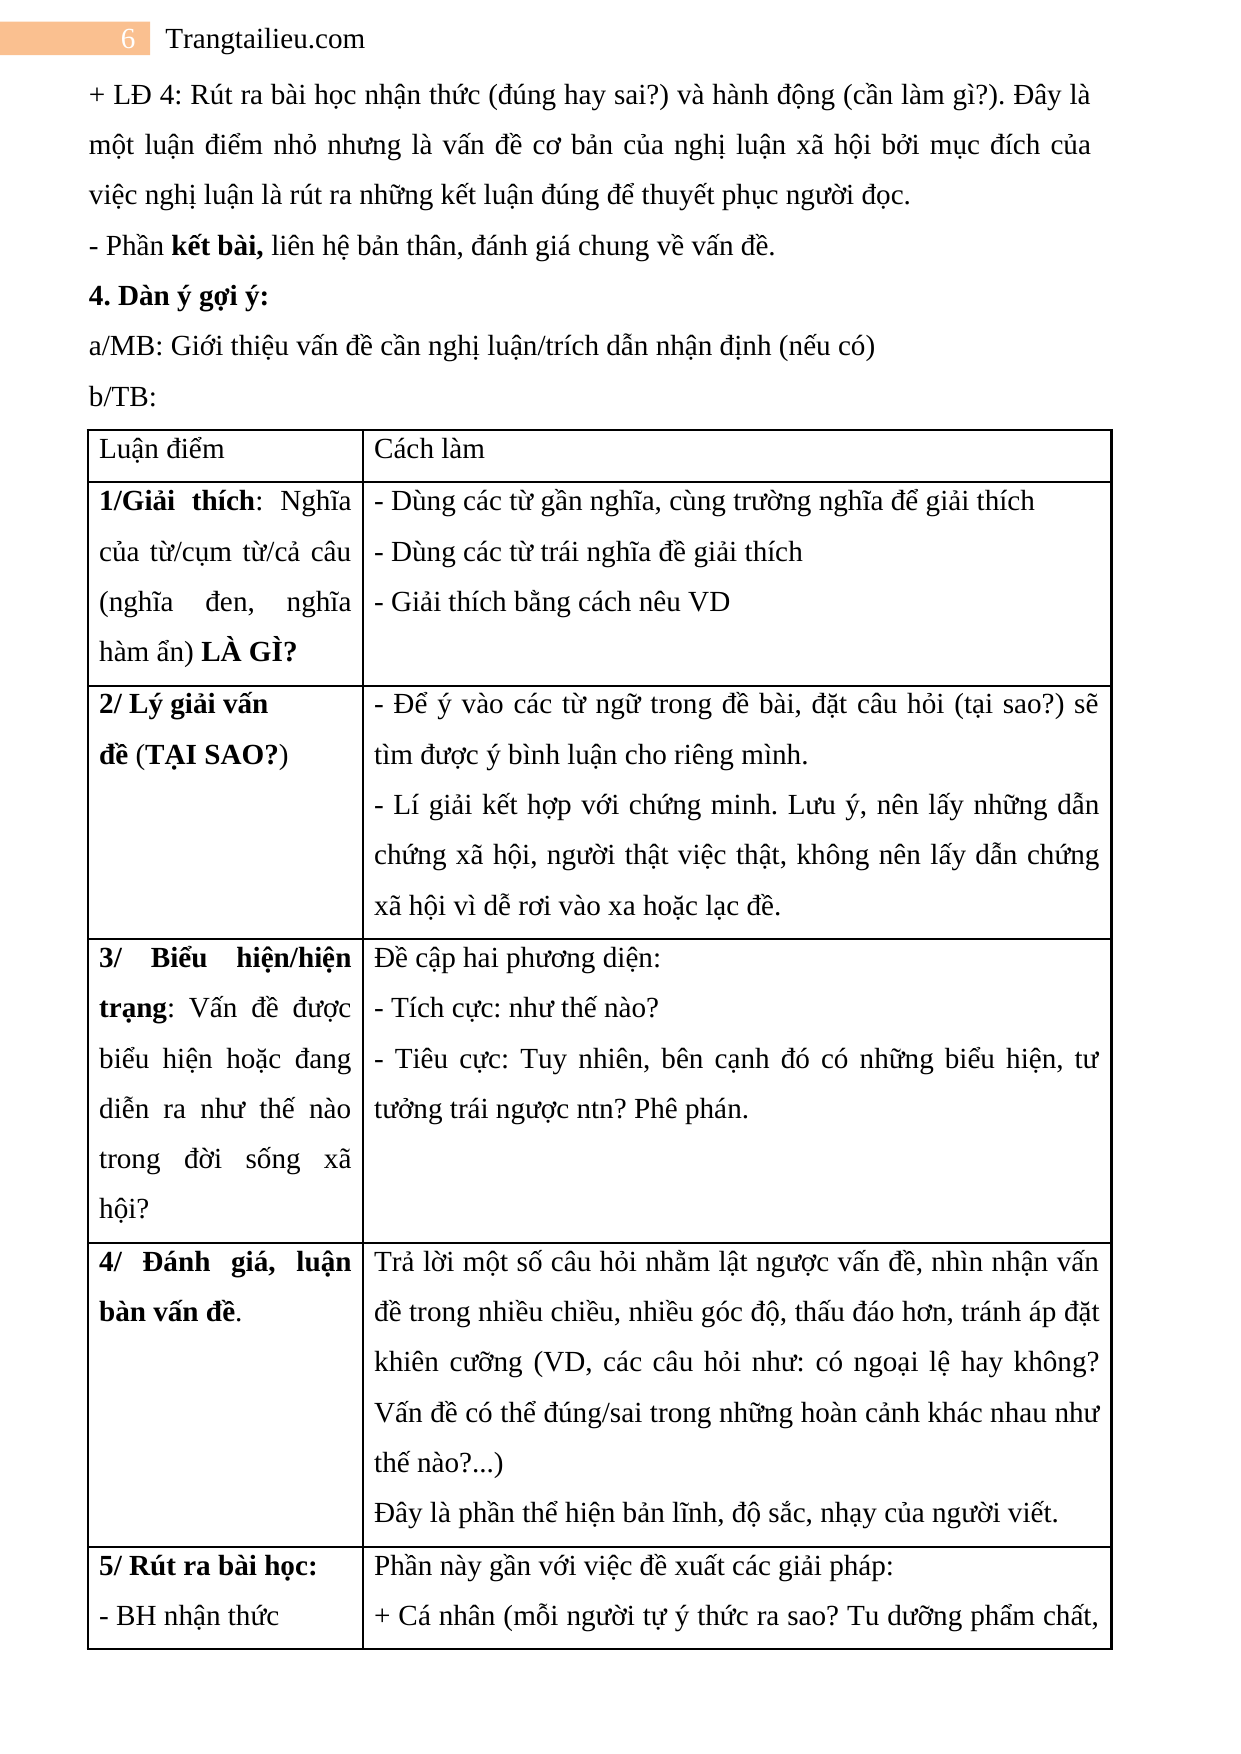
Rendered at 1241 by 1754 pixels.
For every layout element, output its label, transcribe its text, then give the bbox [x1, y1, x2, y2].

text a/MB: Giới thiệu vấn đề cần nghị luận/trích dẫn nhận định (nếu có) [89, 328, 1092, 362]
text + LĐ 4: Rút ra bài học nhận thức (đúng hay sai?) và hành động (cần làm gì?). Đây là một luận điểm nhỏ nhưng là vấn đề cơ bản của nghị luận xã hội bởi mục đích của việc nghị luận là rút ra những kết luận đúng để thuyết phục người đọc. [89, 77, 1092, 211]
table_cell 1/Giải thích: Nghĩa của từ/cụm từ/cả câu (nghĩa đen, nghĩa hàm ẩn) LÀ GÌ? [89, 483, 362, 684]
table_cell 2/ Lý giải vấn đề (TẠI SAO?) [89, 687, 362, 938]
table_cell Trả lời một số câu hỏi nhằm lật ngược vấn đề, nhìn nhận vấn đề trong nhiều chiều, nhiều góc độ, thấu đáo hơn, tránh áp đặt khiên cưỡng (VD, các câu hỏi như: có ngoại lệ hay không? Vấn đề có thể đúng/sai trong những hoàn cảnh khác nhau như thế nào?...) Đây là phần thể hiện bản lĩnh, độ sắc, nhạy của người viết. [364, 1244, 1110, 1546]
table_header Cách làm [364, 431, 1110, 481]
table_cell Đề cập hai phương diện: - Tích cực: như thế nào? - Tiêu cực: Tuy nhiên, bên cạnh đó có những biểu hiện, tư tưởng trái ngược ntn? Phê phán. [364, 940, 1110, 1242]
table_cell 5/ Rút ra bài học: - BH nhận thức - BH hành động [89, 1548, 362, 1648]
table_cell 4/ Đánh giá, luận bàn vấn đề. [89, 1244, 362, 1546]
text 4. Dàn ý gợi ý: [89, 278, 1092, 312]
table_cell - Để ý vào các từ ngữ trong đề bài, đặt câu hỏi (tại sao?) sẽ tìm được ý bình luận cho riêng mình. - Lí giải kết hợp với chứng minh. Lưu ý, nên lấy những dẫn chứng xã hội, người thật việc thật, không nên lấy dẫn chứng xã hội vì dễ rơi vào xa hoặc lạc đề. [364, 687, 1110, 938]
text b/TB: [89, 379, 1092, 412]
table_cell 3/ Biểu hiện/hiện trạng: Vấn đề được biểu hiện hoặc đang diễn ra như thế nào trong đời sống xã hội? [89, 940, 362, 1242]
text - Phần kết bài, liên hệ bản thân, đánh giá chung về vấn đề. [89, 228, 1092, 261]
table_cell - Dùng các từ gần nghĩa, cùng trường nghĩa để giải thích - Dùng các từ trái nghĩa đề giải thích - Giải thích bằng cách nêu VD [364, 483, 1110, 684]
table_header Luận điểm [89, 431, 362, 481]
